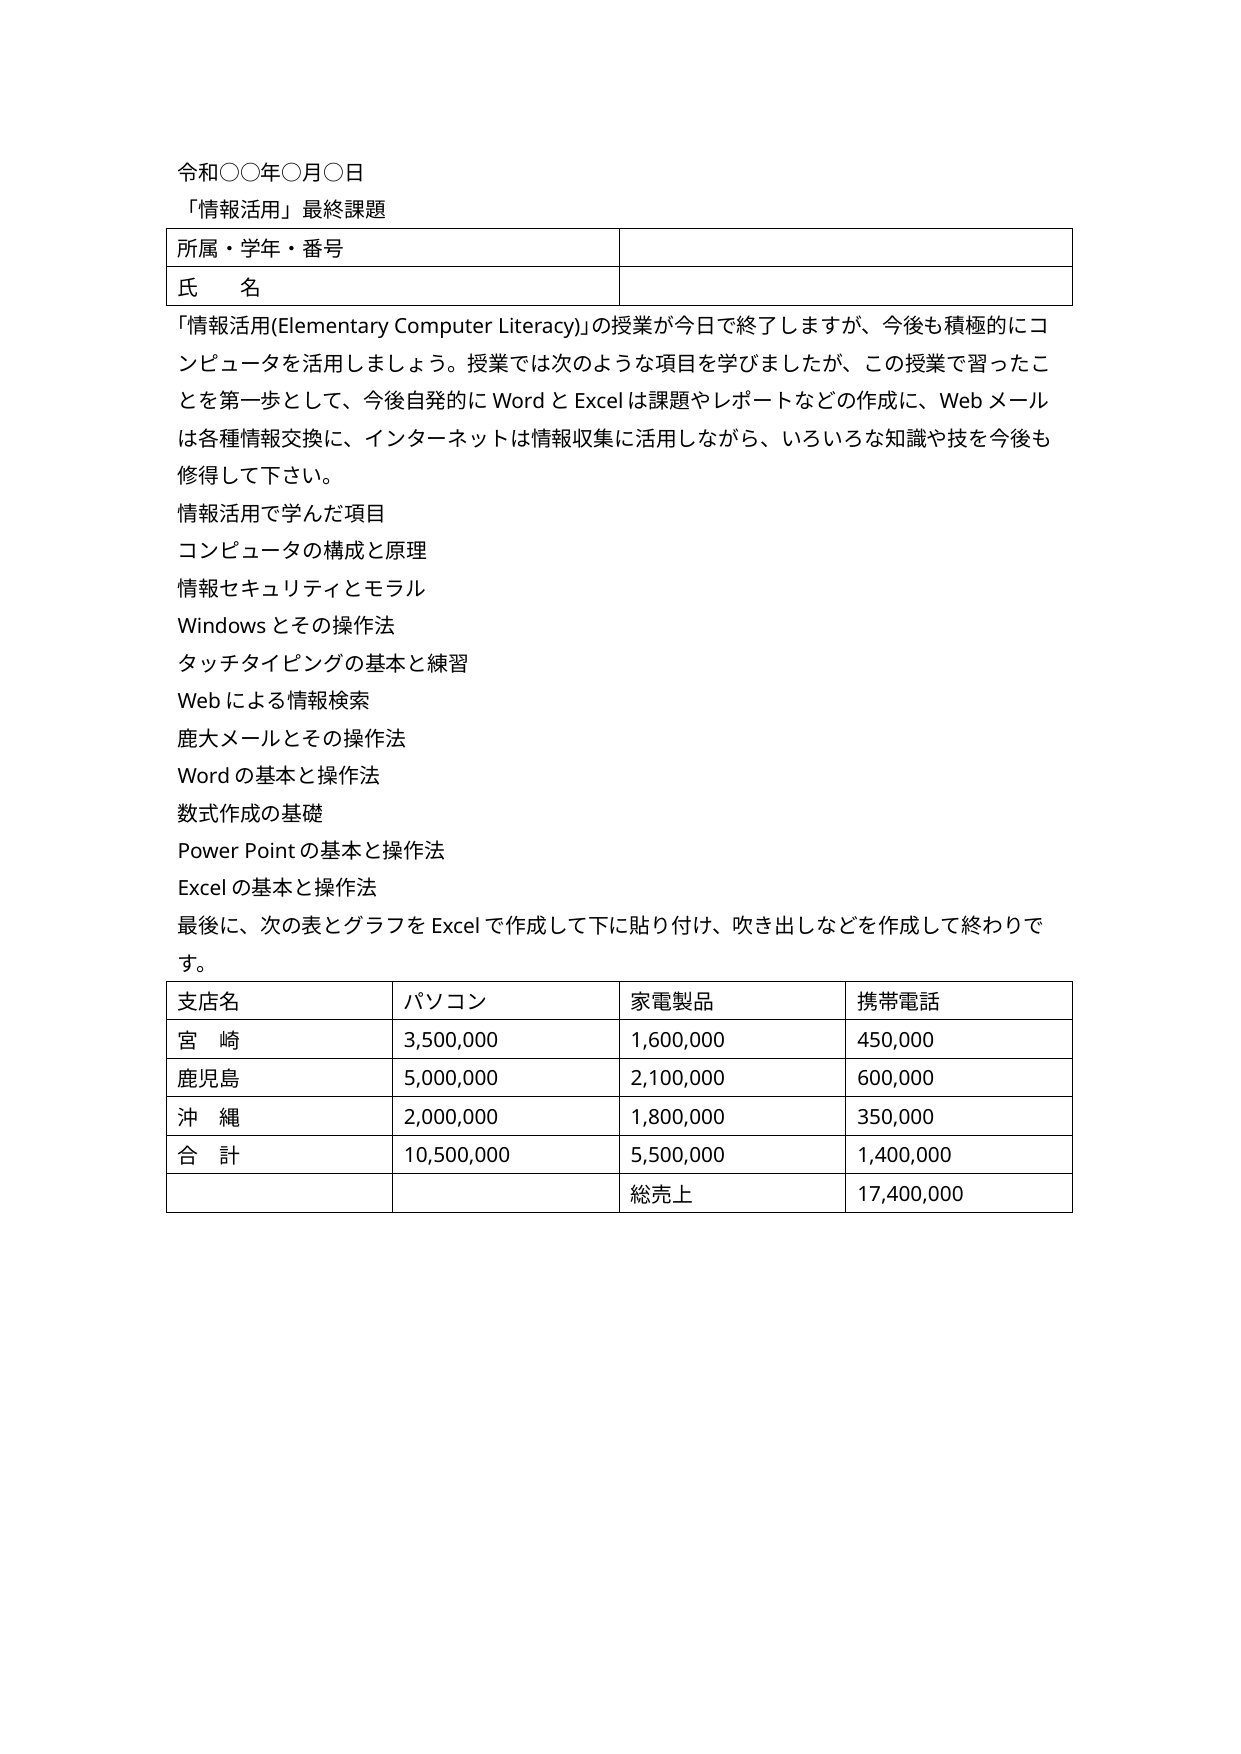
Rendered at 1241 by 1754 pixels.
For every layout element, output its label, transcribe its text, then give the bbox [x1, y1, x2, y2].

text 最後に、次の表とグラフをExcelで作成して下に貼り付け、吹き出しなどを作成して終わりです。 [177, 906, 1063, 981]
table_cell [393, 1174, 619, 1212]
table_cell 1,600,000 [620, 1020, 845, 1058]
text Wordの基本と操作法 [177, 756, 1063, 793]
table_cell 5,000,000 [393, 1059, 619, 1096]
table_cell 2,100,000 [620, 1059, 845, 1096]
table_cell 合 計 [167, 1136, 392, 1173]
table_cell 沖 縄 [167, 1097, 392, 1135]
text 「情報活用」最終課題 [177, 190, 1063, 227]
table_cell 3,500,000 [393, 1020, 619, 1058]
text Windowsとその操作法 [177, 606, 1063, 643]
table_header [620, 229, 1072, 266]
table_cell 5,500,000 [620, 1136, 845, 1173]
text タッチタイピングの基本と練習 [177, 643, 1063, 681]
text 鹿大メールとその操作法 [177, 718, 1063, 756]
table_cell 10,500,000 [393, 1136, 619, 1173]
table_cell 17,400,000 [846, 1174, 1072, 1212]
table_cell 宮 崎 [167, 1020, 392, 1058]
table_header 家電製品 [620, 982, 845, 1019]
table_header 支店名 [167, 982, 392, 1019]
table_cell 総売上 [620, 1174, 845, 1212]
text Webによる情報検索 [177, 681, 1063, 718]
text 数式作成の基礎 [177, 793, 1063, 831]
text ｢情報活用(Elementary Computer Literacy)｣の授業が今日で終了しますが、今後も積極的にコンピュータを活用しましょう。授業では次のような項目を学びましたが、この授業で習ったことを第一歩として、今後自発的にWordとExcelは課題やレポートなどの作成に、Webメールは各種情報交換に、インターネットは情報収集に活用しながら、いろいろな知識や技を今後も修得して下さい。 [177, 306, 1063, 493]
table_cell 氏 名 [167, 267, 619, 304]
text Power Pointの基本と操作法 [177, 831, 1063, 868]
table_cell 350,000 [846, 1097, 1072, 1135]
text 情報活用で学んだ項目 [177, 493, 1063, 531]
table_cell 1,400,000 [846, 1136, 1072, 1173]
table_cell [167, 1174, 392, 1212]
table_header パソコン [393, 982, 619, 1019]
table_cell 1,800,000 [620, 1097, 845, 1135]
table_header 携帯電話 [846, 982, 1072, 1019]
text Excelの基本と操作法 [177, 868, 1063, 906]
text 令和○○年○月○日 [177, 152, 1063, 190]
table_header 所属・学年・番号 [167, 229, 619, 266]
table_cell 鹿児島 [167, 1059, 392, 1096]
table_cell 600,000 [846, 1059, 1072, 1096]
table_cell 2,000,000 [393, 1097, 619, 1135]
text コンピュータの構成と原理 [177, 531, 1063, 568]
table_cell 450,000 [846, 1020, 1072, 1058]
text 情報セキュリティとモラル [177, 568, 1063, 606]
table_cell [620, 267, 1072, 304]
